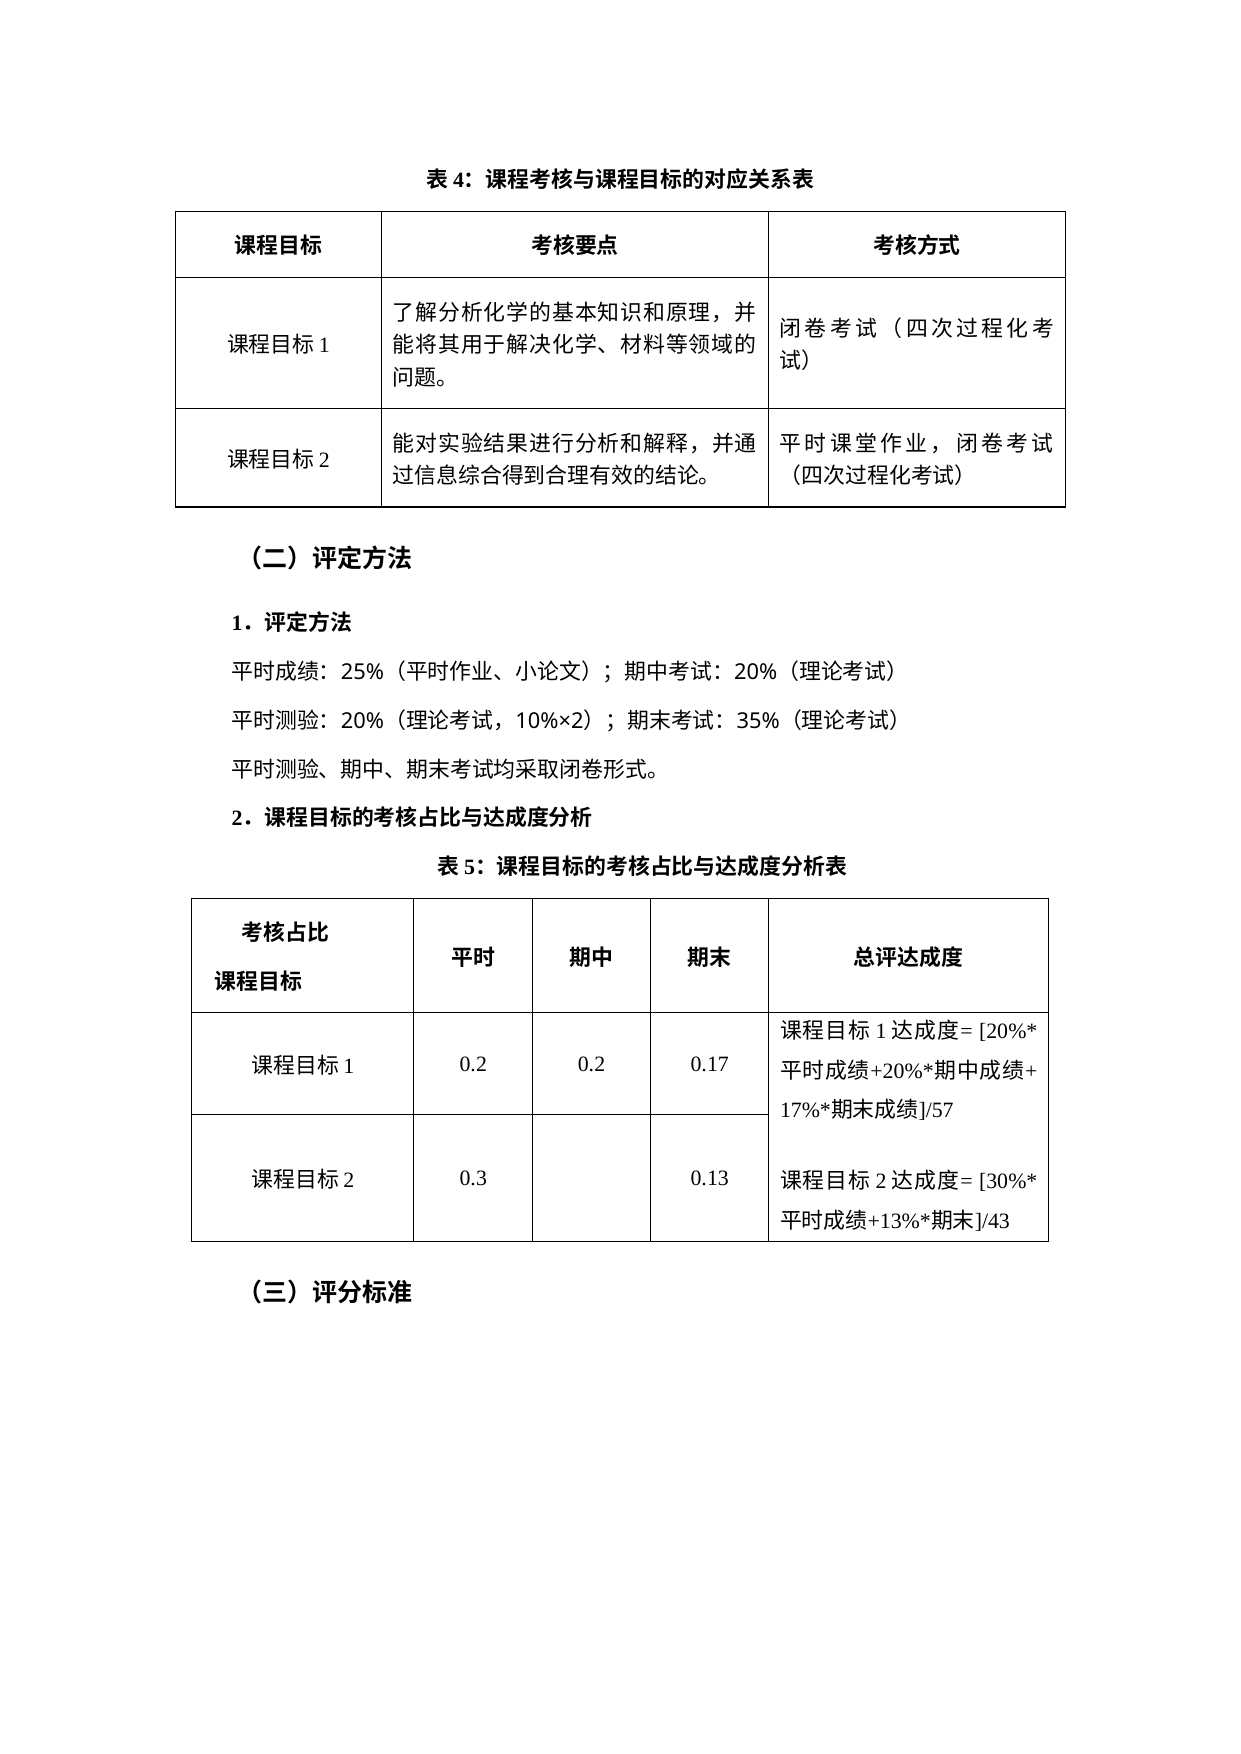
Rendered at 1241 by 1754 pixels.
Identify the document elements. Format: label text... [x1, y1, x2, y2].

table_cell 0.2 [414, 1013, 532, 1114]
table_header 期中 [533, 899, 650, 1012]
table_header 课程目标 [176, 212, 381, 277]
table_header 考核方式 [769, 212, 1065, 277]
table_cell 课程目标1达成度= [20%*平时成绩+20%*期中成绩+ 17%*期末成绩]/57 课程目标2达成度= [30%*平时成绩+13%*期末]/43 [769, 1013, 1048, 1241]
text 表5：课程目标的考核占比与达成度分析表 [187, 849, 1053, 881]
table_cell 课程目标2 [192, 1115, 413, 1241]
table_cell 闭卷考试（四次过程化考试） [769, 278, 1065, 408]
table_cell 0.13 [651, 1115, 768, 1241]
table_cell 0.3 [414, 1115, 532, 1241]
table_cell 平时课堂作业，闭卷考试（四次过程化考试） [769, 409, 1065, 506]
text 2．课程目标的考核占比与达成度分析 [187, 800, 1053, 832]
table_header 考核要点 [382, 212, 768, 277]
table_cell 了解分析化学的基本知识和原理，并能将其用于解决化学、材料等领域的问题。 [382, 278, 768, 408]
table_header 期末 [651, 899, 768, 1012]
text 平时测验、期中、期末考试均采取闭卷形式。 [187, 751, 1053, 784]
table_cell 课程目标1 [192, 1013, 413, 1114]
table_header 考核占比 课程目标 [192, 899, 413, 1012]
table_header 平时 [414, 899, 532, 1012]
text 表4：课程考核与课程目标的对应关系表 [187, 162, 1053, 194]
text 平时成绩：25%（平时作业、小论文）；期中考试：20%（理论考试） [187, 654, 1053, 686]
table_cell 能对实验结果进行分析和解释，并通过信息综合得到合理有效的结论。 [382, 409, 768, 506]
text 1．评定方法 [187, 605, 1053, 637]
table_header 总评达成度 [769, 899, 1048, 1012]
text 平时测验：20%（理论考试，10%×2）；期末考试：35%（理论考试） [187, 702, 1053, 735]
table_cell 课程目标1 [176, 278, 381, 408]
table_cell 0.2 [533, 1013, 650, 1114]
text （三）评分标准 [187, 1258, 1053, 1323]
table_cell 0.17 [651, 1013, 768, 1114]
text （二）评定方法 [187, 524, 1053, 589]
table_cell [533, 1115, 650, 1241]
table_cell 课程目标2 [176, 409, 381, 506]
